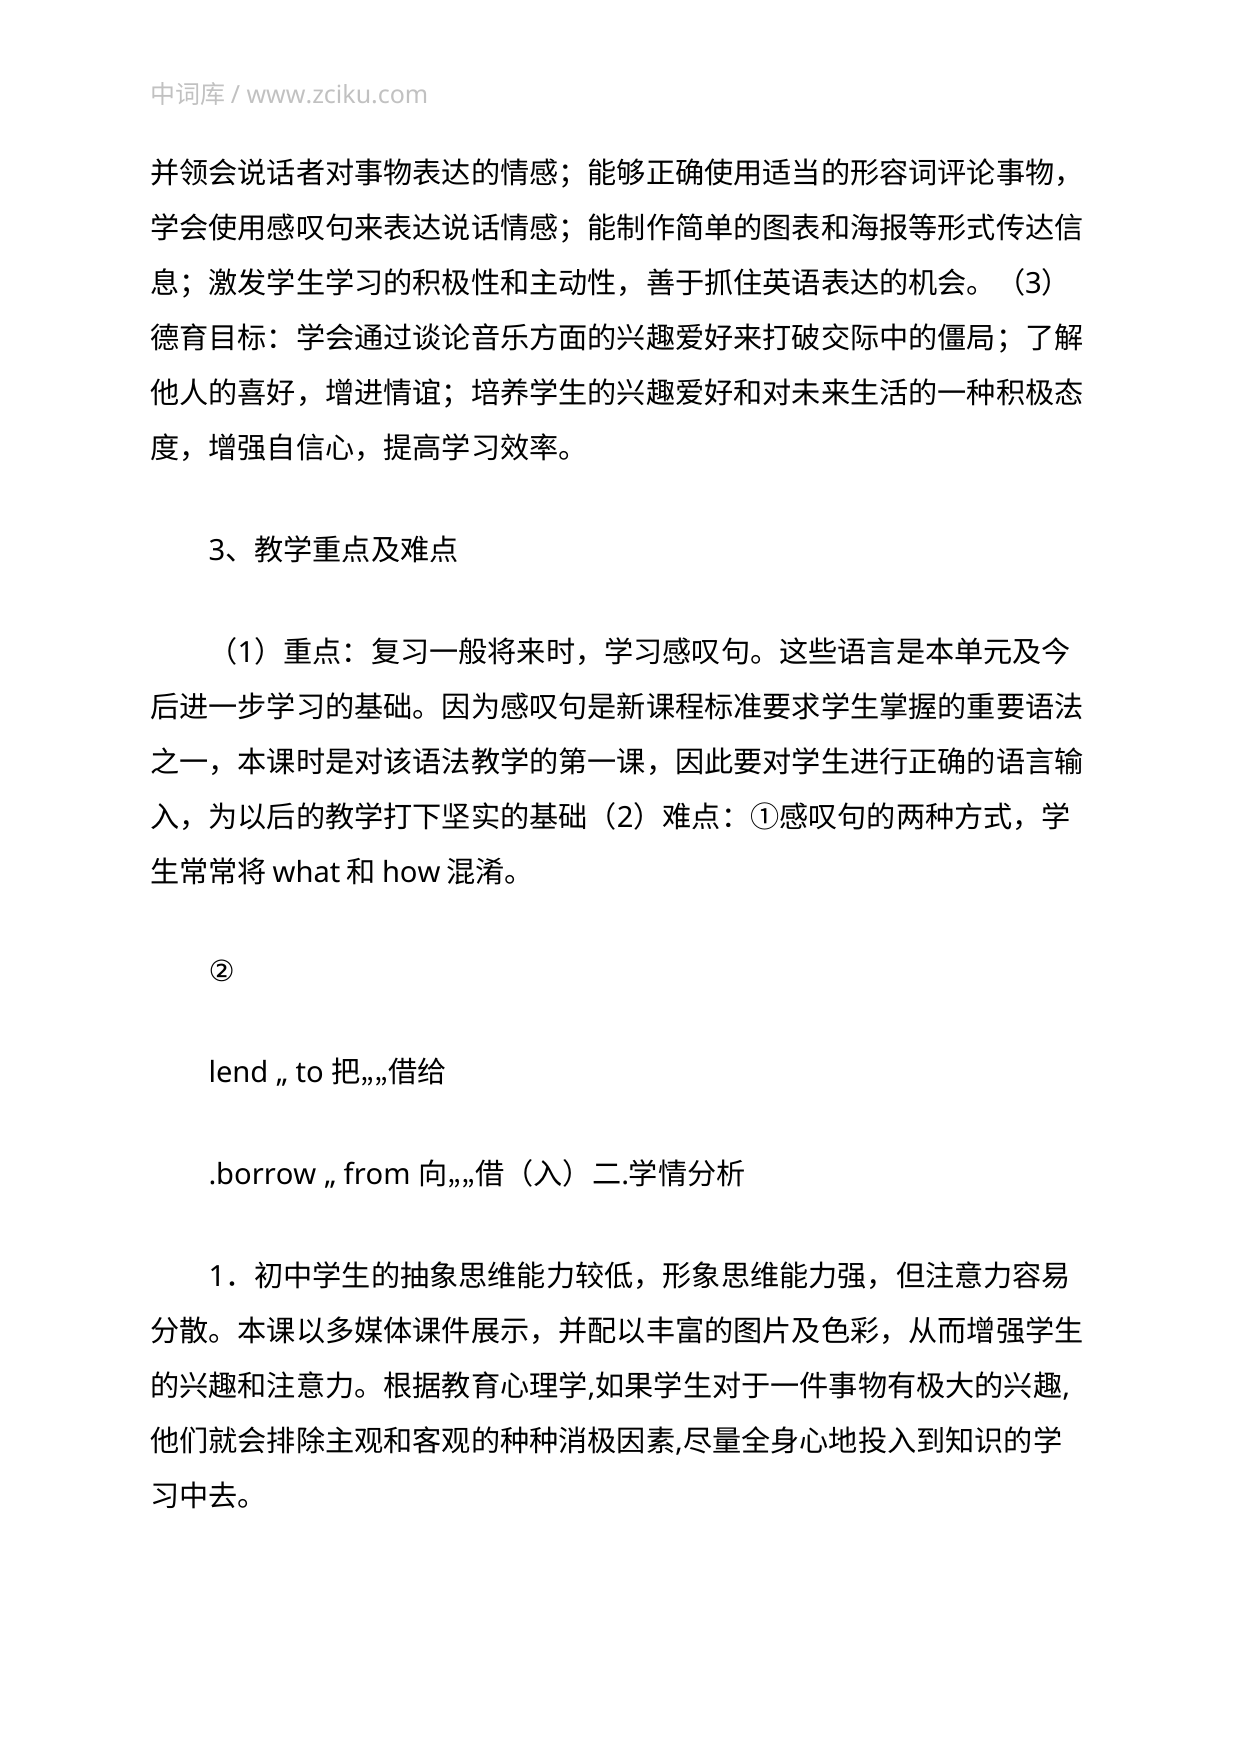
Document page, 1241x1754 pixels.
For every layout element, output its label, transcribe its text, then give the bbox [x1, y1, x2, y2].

text 3、教学重点及难点 [150, 526, 1090, 569]
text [150, 150, 1090, 467]
text ② [150, 950, 1090, 990]
text lend „ to 把„„借给 [150, 1048, 1090, 1091]
text 1．初中学生的抽象思维能力较低，形象思维能力强，但注意力容易分散。本课以多媒体课件展示，并配以丰富的图片及色彩，从而增强学生的兴趣和注意力。根据教育心理学,如果学生对于一件事物有极大的兴趣,他们就会排除主观和客观的种种消极因素,尽量全身心地投入到知识的学习中去。 [150, 1252, 1090, 1515]
text （1）重点：复习一般将来时，学习感叹句。这些语言是本单元及今后进一步学习的基础。因为感叹句是新课程标准要求学生掌握的重要语法之一，本课时是对该语法教学的第一课，因此要对学生进行正确的语言输入，为以后的教学打下坚实的基础（2）难点：①感叹句的两种方式，学生常常将what和 how混淆。 [150, 628, 1090, 891]
text .borrow „ from 向„„借（入）二.学情分析 [150, 1151, 1090, 1193]
